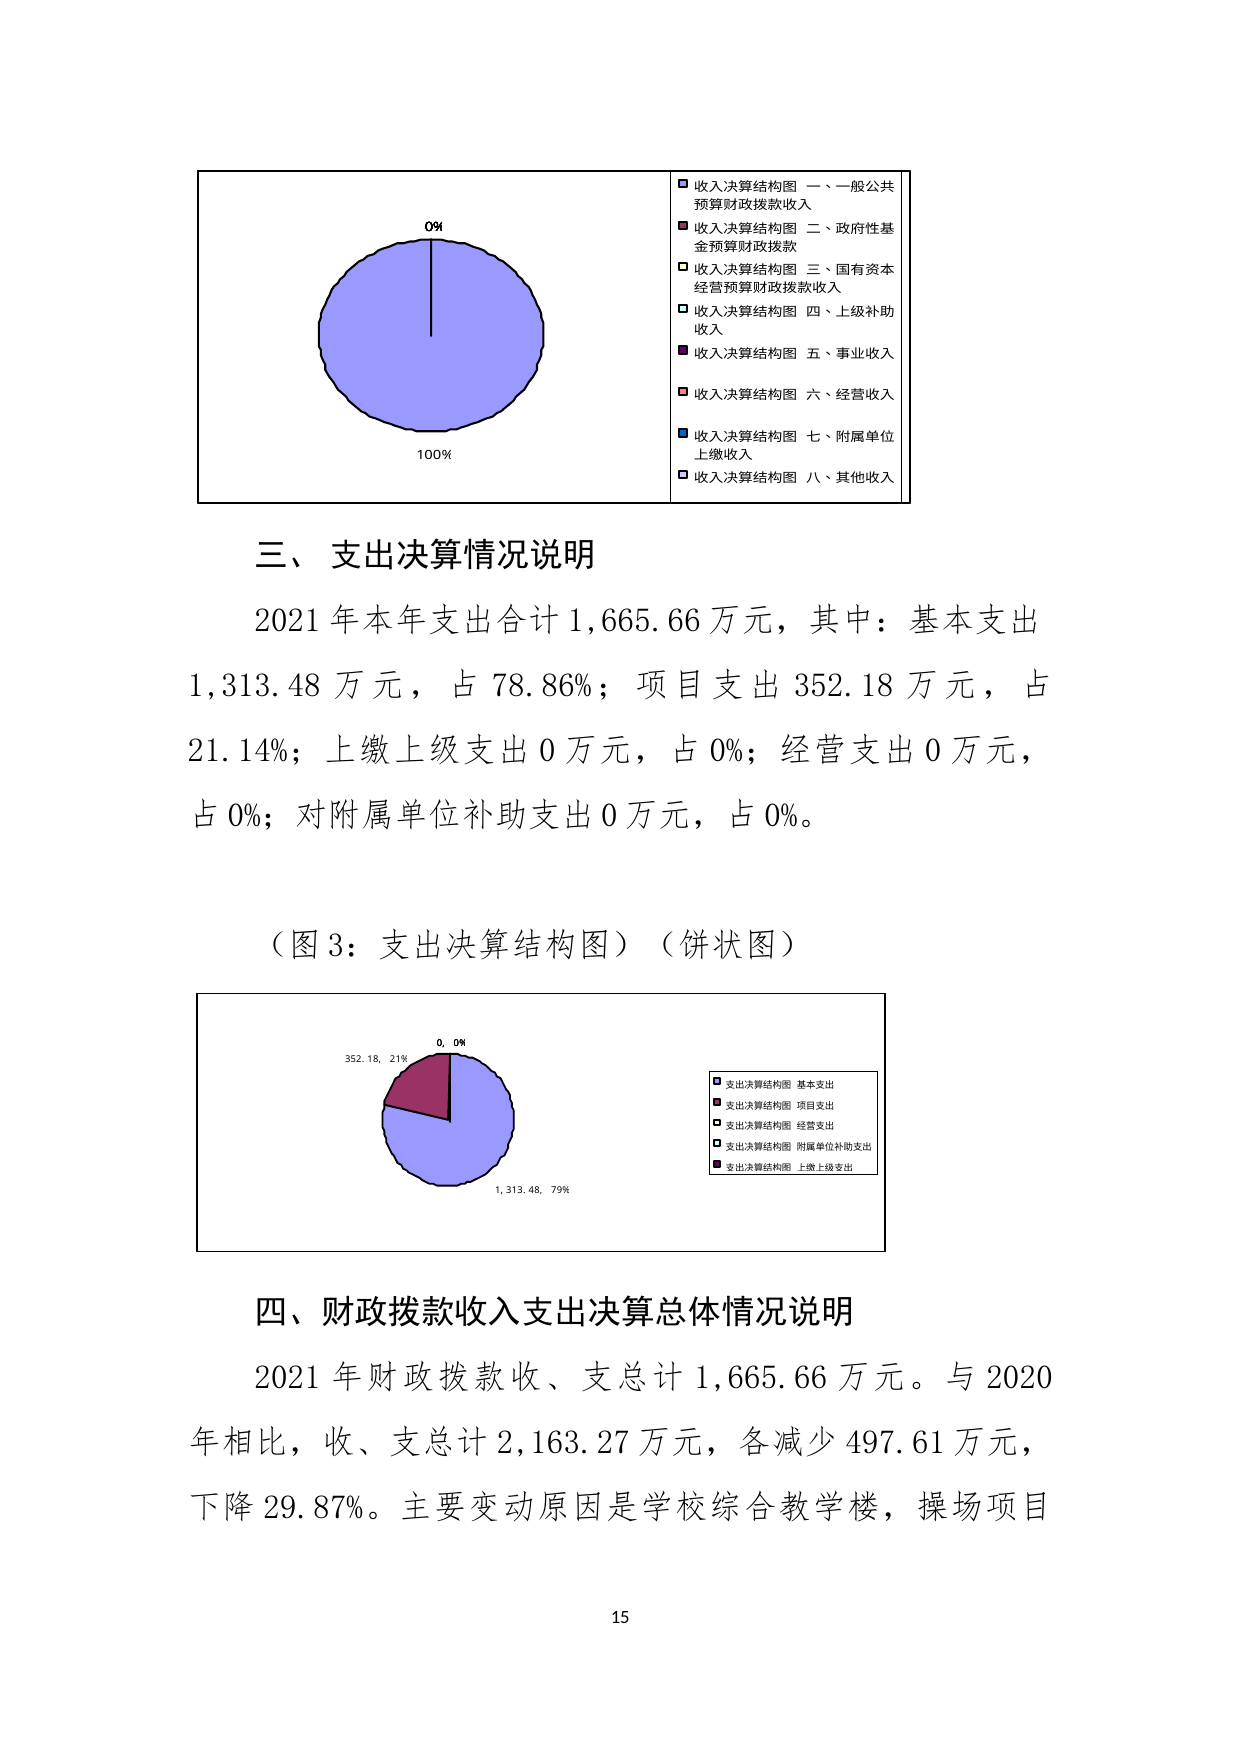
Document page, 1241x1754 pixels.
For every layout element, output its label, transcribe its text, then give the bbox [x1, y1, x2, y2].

text 四、财政拨款收入支出决算总体情况说明 [187, 1277, 1053, 1342]
text 2021年本年支出合计1,665.66万元，其中：基本支出 [187, 584, 1053, 649]
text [187, 1342, 1053, 1537]
list 支出决算情况说明 [254, 519, 1053, 584]
text 1,313.48万元，占78.86%；项目支出352.18万元，占21.14%；上缴上级支出0万元，占0%；经营支出0万元，占0%；对附属单位补助支出0万元，占0%。 [187, 649, 1053, 844]
text （图3：支出决算结构图）（饼状图） [187, 909, 1053, 974]
